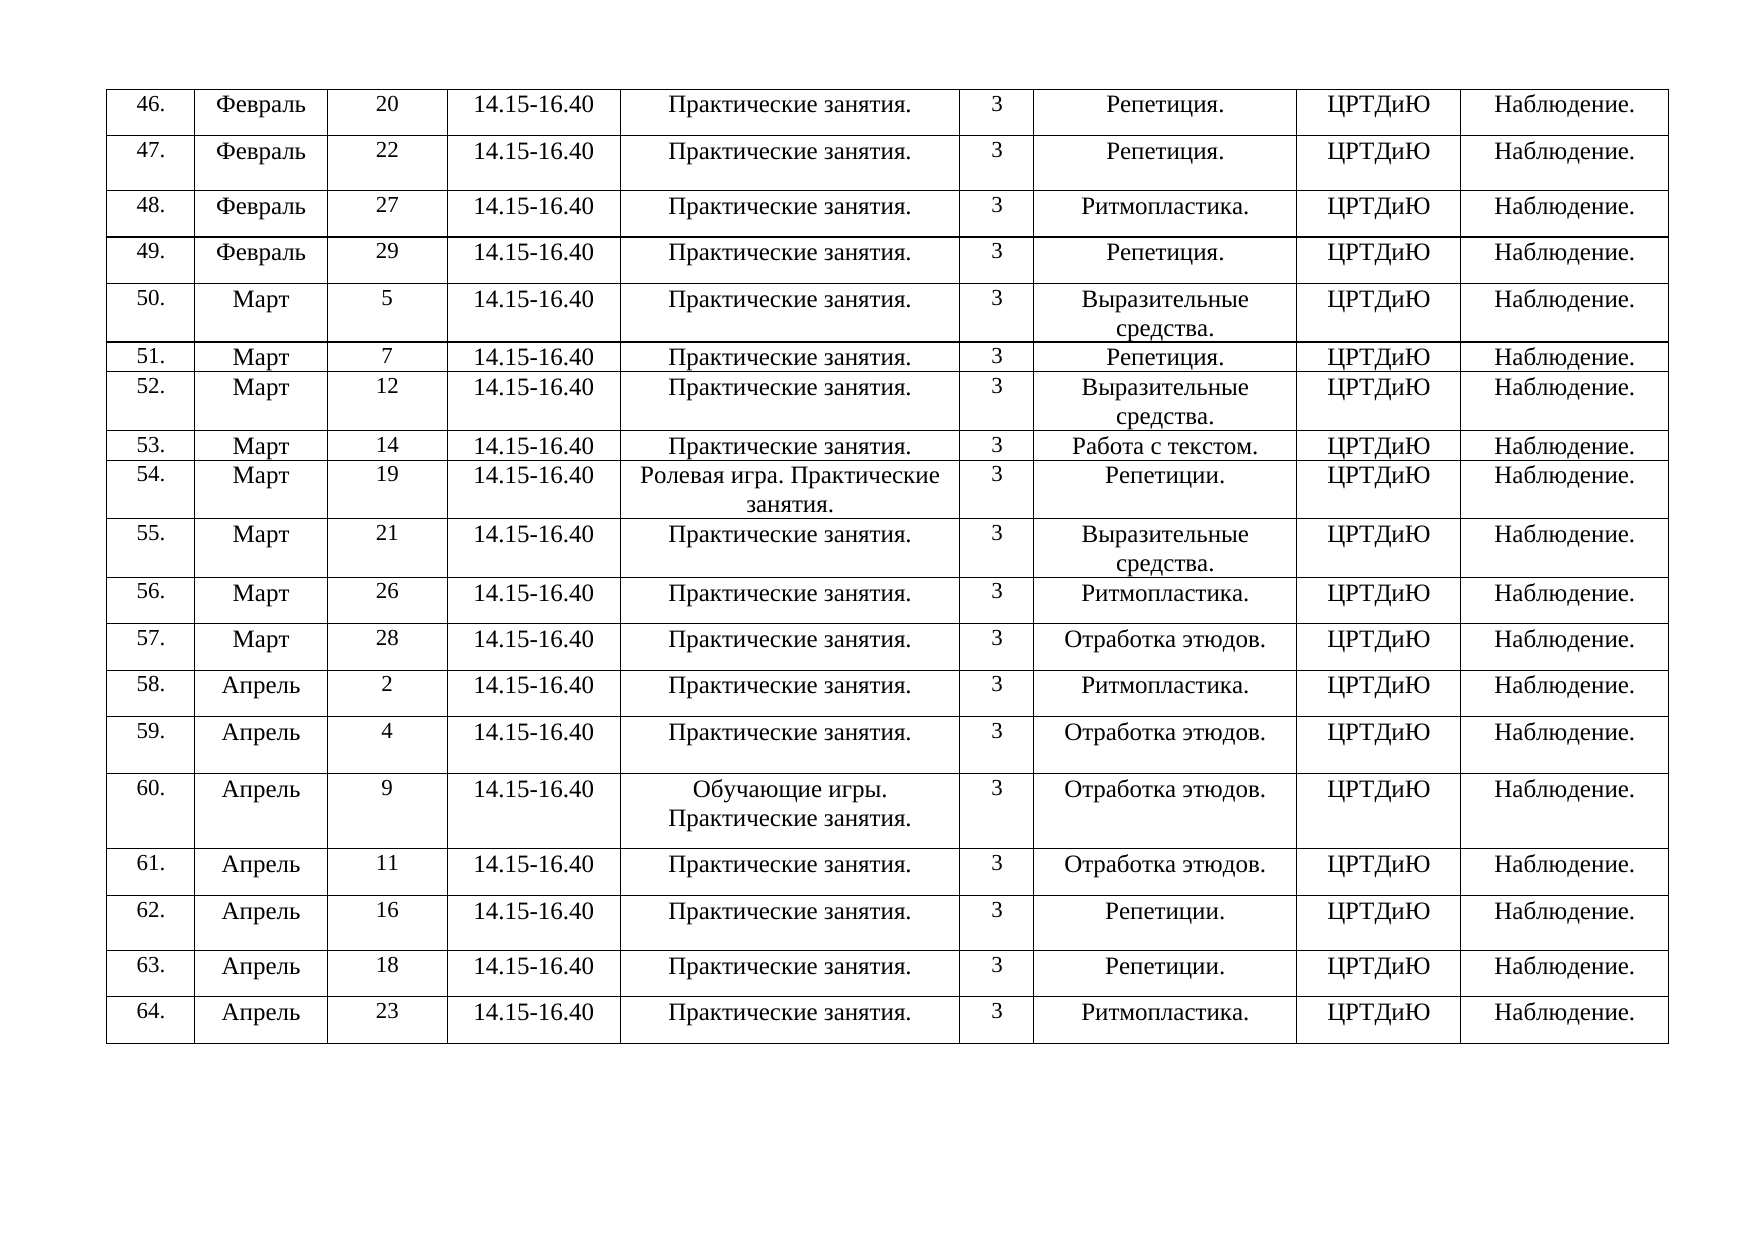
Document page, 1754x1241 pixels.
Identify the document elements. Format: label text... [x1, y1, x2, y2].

table_cell Практические занятия. [621, 717, 959, 773]
table_cell 14.15-16.40 [448, 951, 620, 996]
table_cell Репетиция. [1034, 238, 1296, 283]
table_cell 14.15-16.40 [448, 90, 620, 135]
table_cell Ролевая игра. Практические занятия. [621, 461, 959, 518]
table_cell Наблюдение. [1461, 461, 1668, 518]
table_cell 14.15-16.40 [448, 671, 620, 716]
table_cell Выразительные средства. [1034, 519, 1296, 577]
table_cell Практические занятия. [621, 343, 959, 371]
table_cell 56. [107, 578, 194, 623]
table_cell Март [195, 578, 327, 623]
table_cell 51. [107, 343, 194, 371]
table_cell Работа с текстом. [1034, 431, 1296, 459]
table_cell 3 [960, 717, 1033, 773]
table_cell Репетиции. [1034, 461, 1296, 518]
table_cell ЦРТДиЮ [1297, 997, 1460, 1043]
table_cell 3 [960, 896, 1033, 950]
table_cell Февраль [195, 238, 327, 283]
table_cell 49. [107, 238, 194, 283]
table_cell 16 [328, 896, 447, 950]
table_cell 14.15-16.40 [448, 191, 620, 236]
table_cell Репетиция. [1034, 343, 1296, 371]
table_cell Наблюдение. [1461, 774, 1668, 848]
table_cell Март [195, 431, 327, 459]
table_cell Наблюдение. [1461, 849, 1668, 895]
table_cell Отработка этюдов. [1034, 624, 1296, 669]
table_cell Наблюдение. [1461, 90, 1668, 135]
table_cell 54. [107, 461, 194, 518]
table_cell ЦРТДиЮ [1297, 343, 1460, 371]
table_cell 14.15-16.40 [448, 372, 620, 430]
table_cell Февраль [195, 191, 327, 236]
table_cell 14.15-16.40 [448, 284, 620, 341]
table_cell Практические занятия. [621, 951, 959, 996]
table_cell 29 [328, 238, 447, 283]
table_cell ЦРТДиЮ [1297, 578, 1460, 623]
table_cell 23 [328, 997, 447, 1043]
table_cell ЦРТДиЮ [1297, 431, 1460, 459]
table_cell 55. [107, 519, 194, 577]
table_cell 27 [328, 191, 447, 236]
table_cell 3 [960, 136, 1033, 190]
table_cell Практические занятия. [621, 896, 959, 950]
table_cell 47. [107, 136, 194, 190]
table_cell 63. [107, 951, 194, 996]
table_cell 60. [107, 774, 194, 848]
table_cell ЦРТДиЮ [1297, 90, 1460, 135]
table_cell ЦРТДиЮ [1297, 671, 1460, 716]
table_cell 14.15-16.40 [448, 136, 620, 190]
table_cell Апрель [195, 896, 327, 950]
table_cell ЦРТДиЮ [1297, 191, 1460, 236]
table_cell Наблюдение. [1461, 284, 1668, 341]
table_cell ЦРТДиЮ [1297, 136, 1460, 190]
table_cell 14.15-16.40 [448, 343, 620, 371]
table_cell 14.15-16.40 [448, 997, 620, 1043]
table_cell Практические занятия. [621, 90, 959, 135]
table_cell 14.15-16.40 [448, 774, 620, 848]
table_cell 3 [960, 343, 1033, 371]
table_cell 50. [107, 284, 194, 341]
table_cell 14.15-16.40 [448, 717, 620, 773]
table_cell 46. [107, 90, 194, 135]
table_cell Отработка этюдов. [1034, 849, 1296, 895]
table_cell Наблюдение. [1461, 671, 1668, 716]
table_cell 14.15-16.40 [448, 431, 620, 459]
table_cell 14.15-16.40 [448, 461, 620, 518]
table_cell Репетиции. [1034, 896, 1296, 950]
table_cell 53. [107, 431, 194, 459]
table_cell 19 [328, 461, 447, 518]
table_cell Практические занятия. [621, 136, 959, 190]
table_cell 11 [328, 849, 447, 895]
table_cell 3 [960, 461, 1033, 518]
table_cell Февраль [195, 136, 327, 190]
table_cell Практические занятия. [621, 578, 959, 623]
table_cell 3 [960, 671, 1033, 716]
table_cell 48. [107, 191, 194, 236]
table_cell ЦРТДиЮ [1297, 717, 1460, 773]
table_cell ЦРТДиЮ [1297, 849, 1460, 895]
table_cell ЦРТДиЮ [1297, 519, 1460, 577]
table_cell Отработка этюдов. [1034, 717, 1296, 773]
table_cell Март [195, 461, 327, 518]
table_cell 61. [107, 849, 194, 895]
table_cell 3 [960, 519, 1033, 577]
table_cell Наблюдение. [1461, 578, 1668, 623]
table_cell 62. [107, 896, 194, 950]
table_cell Февраль [195, 90, 327, 135]
table_cell Апрель [195, 717, 327, 773]
table_cell 3 [960, 774, 1033, 848]
table_cell Ритмопластика. [1034, 578, 1296, 623]
table_cell 3 [960, 997, 1033, 1043]
table_cell Обучающие игры. Практические занятия. [621, 774, 959, 848]
table_cell 14 [328, 431, 447, 459]
table_cell ЦРТДиЮ [1297, 238, 1460, 283]
table_cell 3 [960, 431, 1033, 459]
table_cell Наблюдение. [1461, 896, 1668, 950]
table_cell Репетиция. [1034, 136, 1296, 190]
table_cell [621, 997, 959, 1043]
table_cell Практические занятия. [621, 238, 959, 283]
table_cell Март [195, 372, 327, 430]
table_cell Репетиции. [1034, 951, 1296, 996]
table_cell Практические занятия. [621, 849, 959, 895]
table_cell Март [195, 284, 327, 341]
table_cell Наблюдение. [1461, 951, 1668, 996]
table_cell Апрель [195, 997, 327, 1043]
table_cell Наблюдение. [1461, 624, 1668, 669]
table_cell Наблюдение. [1461, 997, 1668, 1043]
table_cell 3 [960, 624, 1033, 669]
table_cell 4 [328, 717, 447, 773]
table_cell Наблюдение. [1461, 519, 1668, 577]
table_cell 7 [328, 343, 447, 371]
table_cell Апрель [195, 951, 327, 996]
table_cell Ритмопластика. [1034, 671, 1296, 716]
table_cell 2 [328, 671, 447, 716]
table_cell ЦРТДиЮ [1297, 774, 1460, 848]
table_cell 3 [960, 951, 1033, 996]
table_cell 18 [328, 951, 447, 996]
table_cell Март [195, 343, 327, 371]
table_cell 3 [960, 191, 1033, 236]
table_cell 14.15-16.40 [448, 519, 620, 577]
table_cell 14.15-16.40 [448, 849, 620, 895]
table_cell 64. [107, 997, 194, 1043]
table_cell ЦРТДиЮ [1297, 951, 1460, 996]
table_cell Наблюдение. [1461, 191, 1668, 236]
table_cell ЦРТДиЮ [1297, 372, 1460, 430]
table_cell 22 [328, 136, 447, 190]
table_cell Практические занятия. [621, 671, 959, 716]
table_cell Практические занятия. [621, 191, 959, 236]
table_cell 59. [107, 717, 194, 773]
table_cell Ритмопластика. [1034, 191, 1296, 236]
table_cell 3 [960, 238, 1033, 283]
table_cell 14.15-16.40 [448, 896, 620, 950]
table_cell ЦРТДиЮ [1297, 461, 1460, 518]
table_cell Отработка этюдов. [1034, 774, 1296, 848]
table_cell 52. [107, 372, 194, 430]
table_cell 26 [328, 578, 447, 623]
table_cell Наблюдение. [1461, 372, 1668, 430]
table_cell Апрель [195, 671, 327, 716]
table_cell 58. [107, 671, 194, 716]
table_cell 3 [960, 849, 1033, 895]
table_cell Апрель [195, 774, 327, 848]
table_cell Практические занятия. [621, 284, 959, 341]
table_cell Практические занятия. [621, 519, 959, 577]
table_cell Наблюдение. [1461, 717, 1668, 773]
table_cell 21 [328, 519, 447, 577]
table_cell Март [195, 624, 327, 669]
table_cell 20 [328, 90, 447, 135]
table_cell 5 [328, 284, 447, 341]
table_cell Практические занятия. [621, 431, 959, 459]
table_cell 3 [960, 90, 1033, 135]
table_cell 14.15-16.40 [448, 578, 620, 623]
table_cell 3 [960, 578, 1033, 623]
table_cell Репетиция. [1034, 90, 1296, 135]
table_cell Практические занятия. [621, 372, 959, 430]
table_cell ЦРТДиЮ [1297, 624, 1460, 669]
table_cell Апрель [195, 849, 327, 895]
table_cell ЦРТДиЮ [1297, 896, 1460, 950]
table_cell 12 [328, 372, 447, 430]
table_cell Выразительные средства. [1034, 284, 1296, 341]
table_cell 57. [107, 624, 194, 669]
table_cell 14.15-16.40 [448, 624, 620, 669]
table_cell Ритмопластика. [1034, 997, 1296, 1043]
table_cell Наблюдение. [1461, 431, 1668, 459]
table_cell Практические занятия. [621, 624, 959, 669]
table_cell 3 [960, 372, 1033, 430]
table_cell Март [195, 519, 327, 577]
table_cell 28 [328, 624, 447, 669]
table_cell Наблюдение. [1461, 238, 1668, 283]
table_cell 9 [328, 774, 447, 848]
table_cell Наблюдение. [1461, 136, 1668, 190]
table_cell 3 [960, 284, 1033, 341]
table_cell Выразительные средства. [1034, 372, 1296, 430]
table_cell ЦРТДиЮ [1297, 284, 1460, 341]
table_cell 14.15-16.40 [448, 238, 620, 283]
table_cell Наблюдение. [1461, 343, 1668, 371]
